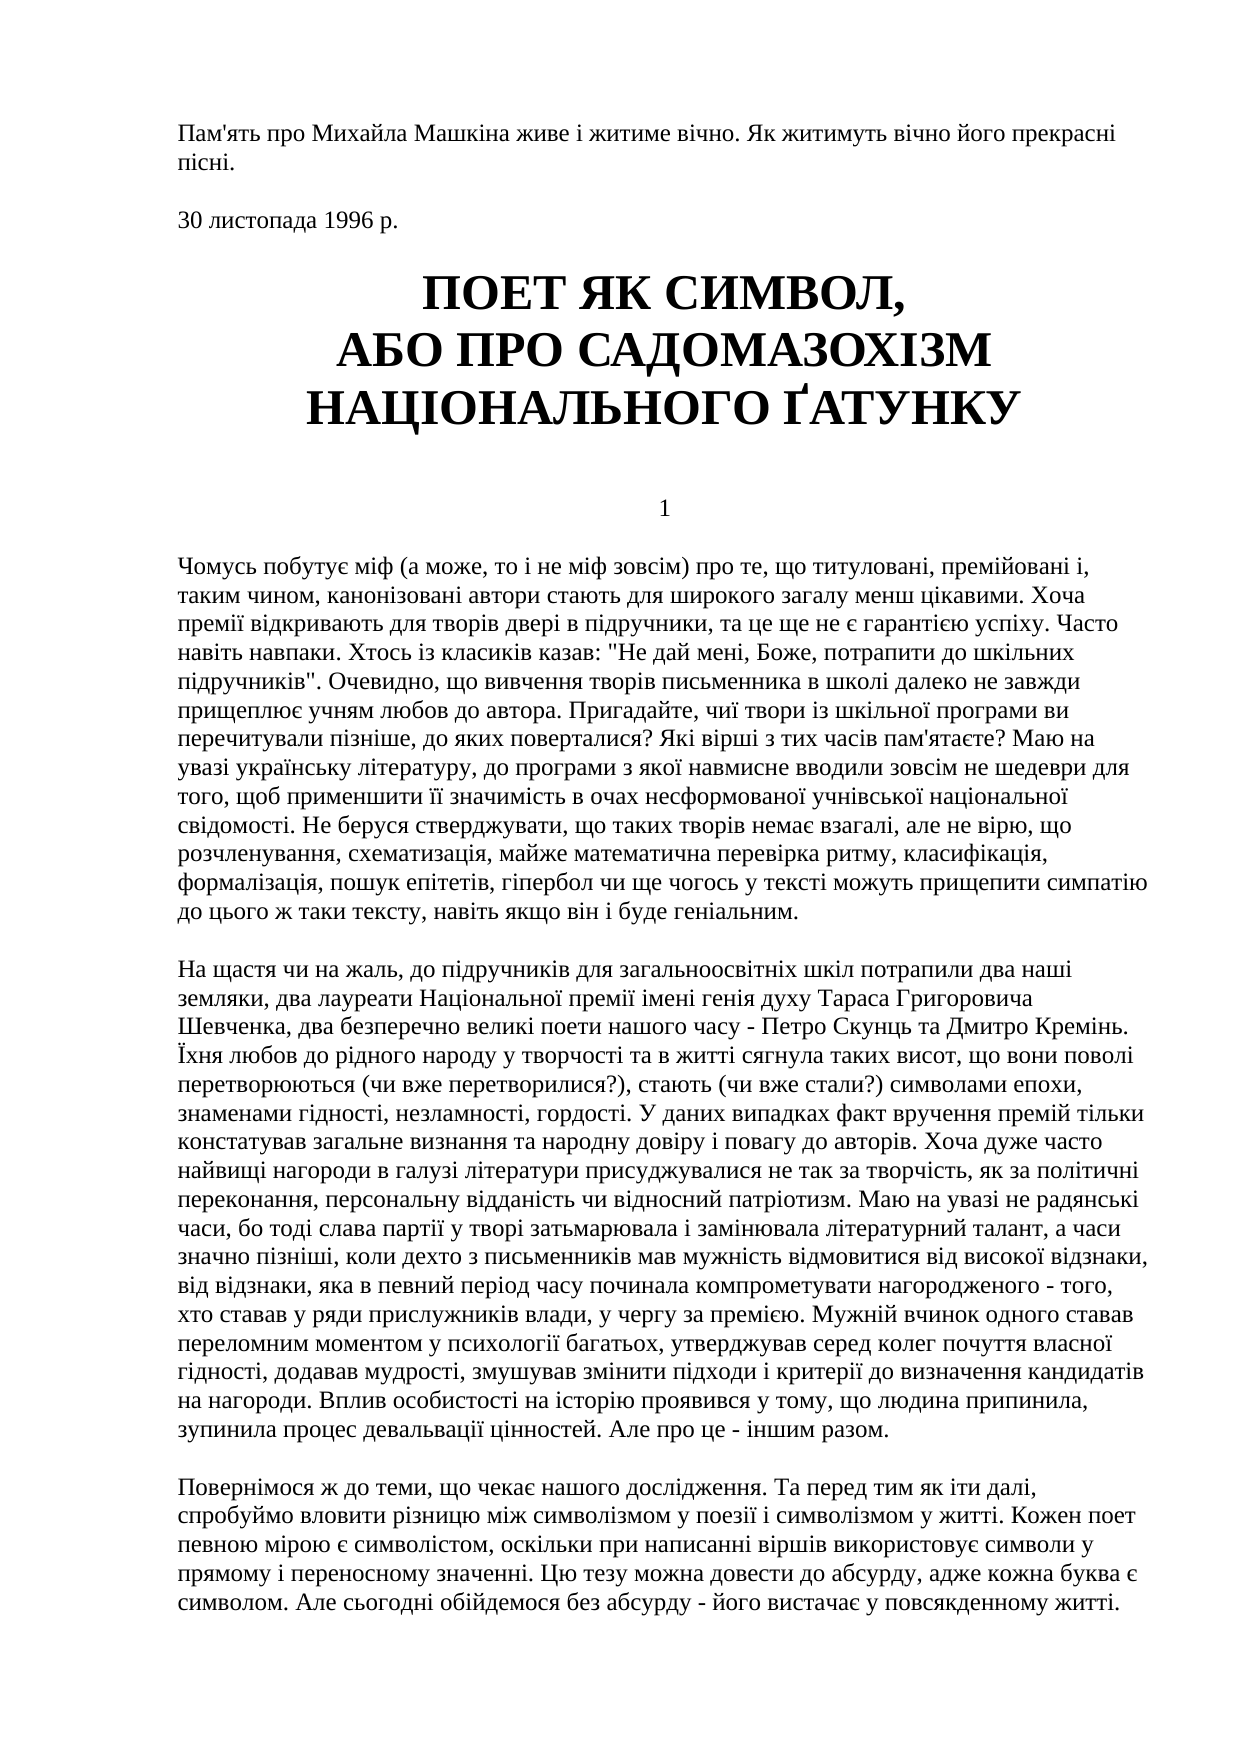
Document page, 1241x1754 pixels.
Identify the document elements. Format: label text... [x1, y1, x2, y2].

text Пам'ять про Михайла Машкіна живе і житиме вічно. Як житимуть вічно його прекрасні пісні. [177, 118, 1152, 176]
text Чомусь побутує міф (а може, то і не міф зовсім) про те, що титуловані, премійовані і, таким чином, канонізовані автори стають для широкого загалу менш цікавими. Хоча премії відкривають для творів двері в підручники, та це ще не є гарантією успіху. Часто навіть навпаки. Хтось із класиків казав: "Не дай мені, Боже, потрапити до шкільних підручників". Очевидно, що вивчення творів письменника в школі далеко не завжди прищеплює учням любов до автора. Пригадайте, чиї твори із шкільної програми ви перечитували пізніше, до яких поверталися? Які вірші з тих часів пам'ятаєте? Маю на увазі українську літературу, до програми з якої навмисне вводили зовсім не шедеври для того, щоб применшити її значимість в очах несформованої учнівської національної свідомості. Не беруся стверджувати, що таких творів немає взагалі, але не вірю, що розчленування, схематизація, майже математична перевірка ритму, класифікація, формалізація, пошук епітетів, гіпербол чи ще чогось у тексті можуть прищепити симпатію до цього ж таки тексту, навіть якщо він і буде геніальним. [177, 551, 1152, 925]
text На щастя чи на жаль, до підручників для загальноосвітніх шкіл потрапили два наші земляки, два лауреати Національної премії імені генія духу Тараса Григоровича Шевченка, два безперечно великі поети нашого часу - Петро Скунць та Дмитро Кремінь. Їхня любов до рідного народу у творчості та в житті сягнула таких висот, що вони поволі перетворюються (чи вже перетворилися?), стають (чи вже стали?) символами епохи, знаменами гідності, незламності, гордості. У даних випадках факт вручення премій тільки констатував загальне визнання та народну довіру і повагу до авторів. Хоча дуже часто найвищі нагороди в галузі літератури присуджувалися не так за творчість, як за політичні переконання, персональну відданість чи відносний патріотизм. Маю на увазі не радянські часи, бо тоді слава партії у творі затьмарювала і замінювала літературний талант, а часи значно пізніші, коли дехто з письменників мав мужність відмовитися від високої відзнаки, від відзнаки, яка в певний період часу починала компрометувати нагородженого - того, хто ставав у ряди прислужників влади, у чергу за премією. Мужній вчинок одного ставав переломним моментом у психології багатьох, утверджував серед колег почуття власної гідності, додавав мудрості, змушував змінити підходи і критерії до визначення кандидатів на нагороди. Вплив особистості на історію проявився у тому, що людина припинила, зупинила процес девальвації цінностей. Але про це - іншим разом. [177, 954, 1152, 1443]
text 30 листопада 1996 р. [177, 205, 1152, 233]
text ПОЕТ ЯК СИМВОЛ, АБО ПРО САДОМАЗОХІЗМ НАЦІОНАЛЬНОГО ҐАТУНКУ [177, 263, 1152, 435]
text 1 [177, 493, 1152, 522]
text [177, 1472, 1152, 1616]
